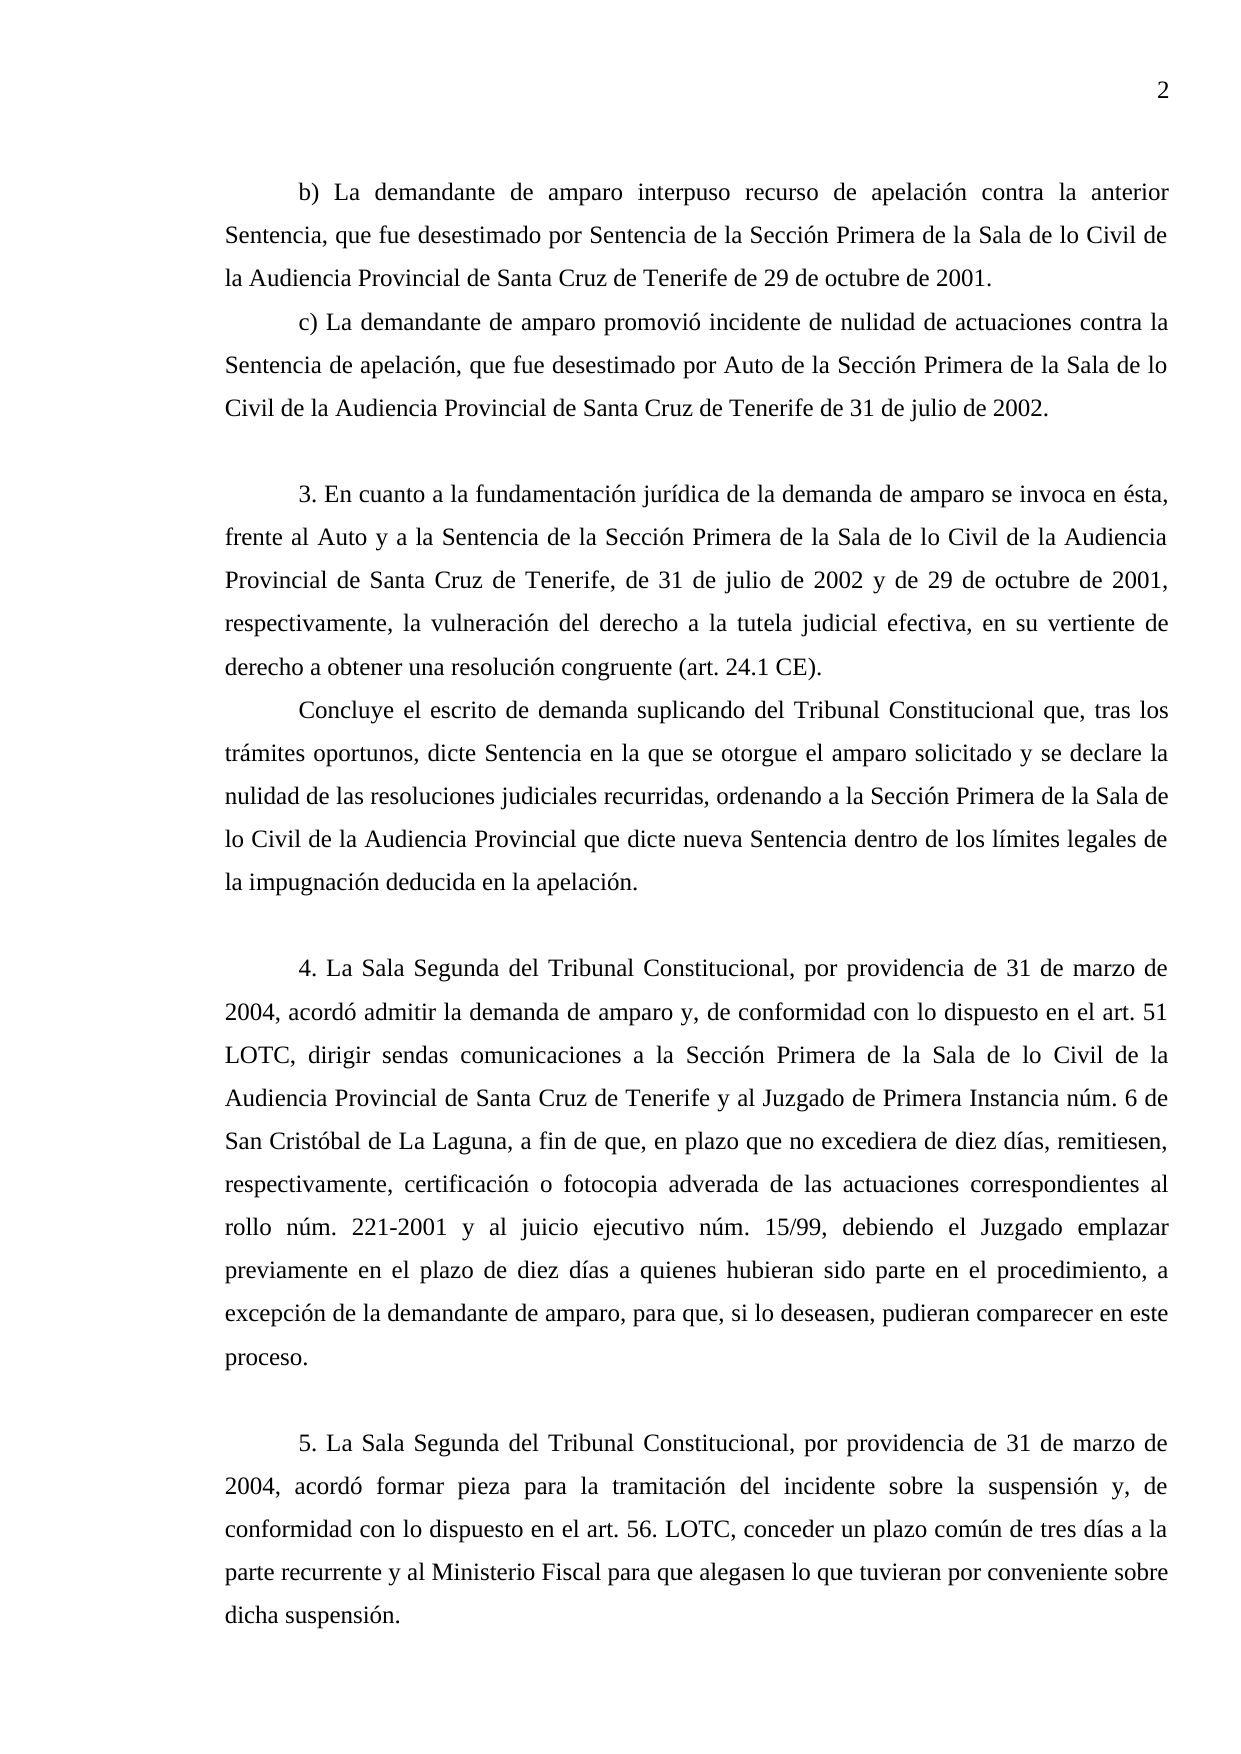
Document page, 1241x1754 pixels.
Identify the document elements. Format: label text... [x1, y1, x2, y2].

text c) La demandante de amparo promovió incidente de nulidad de actuaciones contra la Sentencia de apelación, que fue desestimado por Auto de la Sección Primera de la Sala de lo Civil de la Audiencia Provincial de Santa Cruz de Tenerife de 31 de julio de 2002. [224, 307, 1169, 422]
text 4. La Sala Segunda del Tribunal Constitucional, por providencia de 31 de marzo de 2004, acordó admitir la demanda de amparo y, de conformidad con lo dispuesto en el art. 51 LOTC, dirigir sendas comunicaciones a la Sección Primera de la Sala de lo Civil de la Audiencia Provincial de Santa Cruz de Tenerife y al Juzgado de Primera Instancia núm. 6 de San Cristóbal de La Laguna, a fin de que, en plazo que no excediera de diez días, remitiesen, respectivamente, certificación o fotocopia adverada de las actuaciones correspondientes al rollo núm. 221-2001 y al juicio ejecutivo núm. 15/99, debiendo el Juzgado emplazar previamente en el plazo de diez días a quienes hubieran sido parte en el procedimiento, a excepción de la demandante de amparo, para que, si lo deseasen, pudieran comparecer en este proceso. [224, 953, 1169, 1370]
text Concluye el escrito de demanda suplicando del Tribunal Constitucional que, tras los trámites oportunos, dicte Sentencia en la que se otorgue el amparo solicitado y se declare la nulidad de las resoluciones judiciales recurridas, ordenando a la Sección Primera de la Sala de lo Civil de la Audiencia Provincial que dicte nueva Sentencia dentro de los límites legales de la impugnación deducida en la apelación. [224, 695, 1169, 896]
text 3. En cuanto a la fundamentación jurídica de la demanda de amparo se invoca en ésta, frente al Auto y a la Sentencia de la Sección Primera de la Sala de lo Civil de la Audiencia Provincial de Santa Cruz de Tenerife, de 31 de julio de 2002 y de 29 de octubre de 2001, respectivamente, la vulneración del derecho a la tutela judicial efectiva, en su vertiente de derecho a obtener una resolución congruente (art. 24.1 CE). [224, 479, 1169, 680]
text b) La demandante de amparo interpuso recurso de apelación contra la anterior Sentencia, que fue desestimado por Sentencia de la Sección Primera de la Sala de lo Civil de la Audiencia Provincial de Santa Cruz de Tenerife de 29 de octubre de 2001. [224, 177, 1169, 292]
text 5. La Sala Segunda del Tribunal Constitucional, por providencia de 31 de marzo de 2004, acordó formar pieza para la tramitación del incidente sobre la suspensión y, de conformidad con lo dispuesto en el art. 56. LOTC, conceder un plazo común de tres días a la parte recurrente y al Ministerio Fiscal para que alegasen lo que tuvieran por conveniente sobre dicha suspensión. [224, 1428, 1169, 1629]
